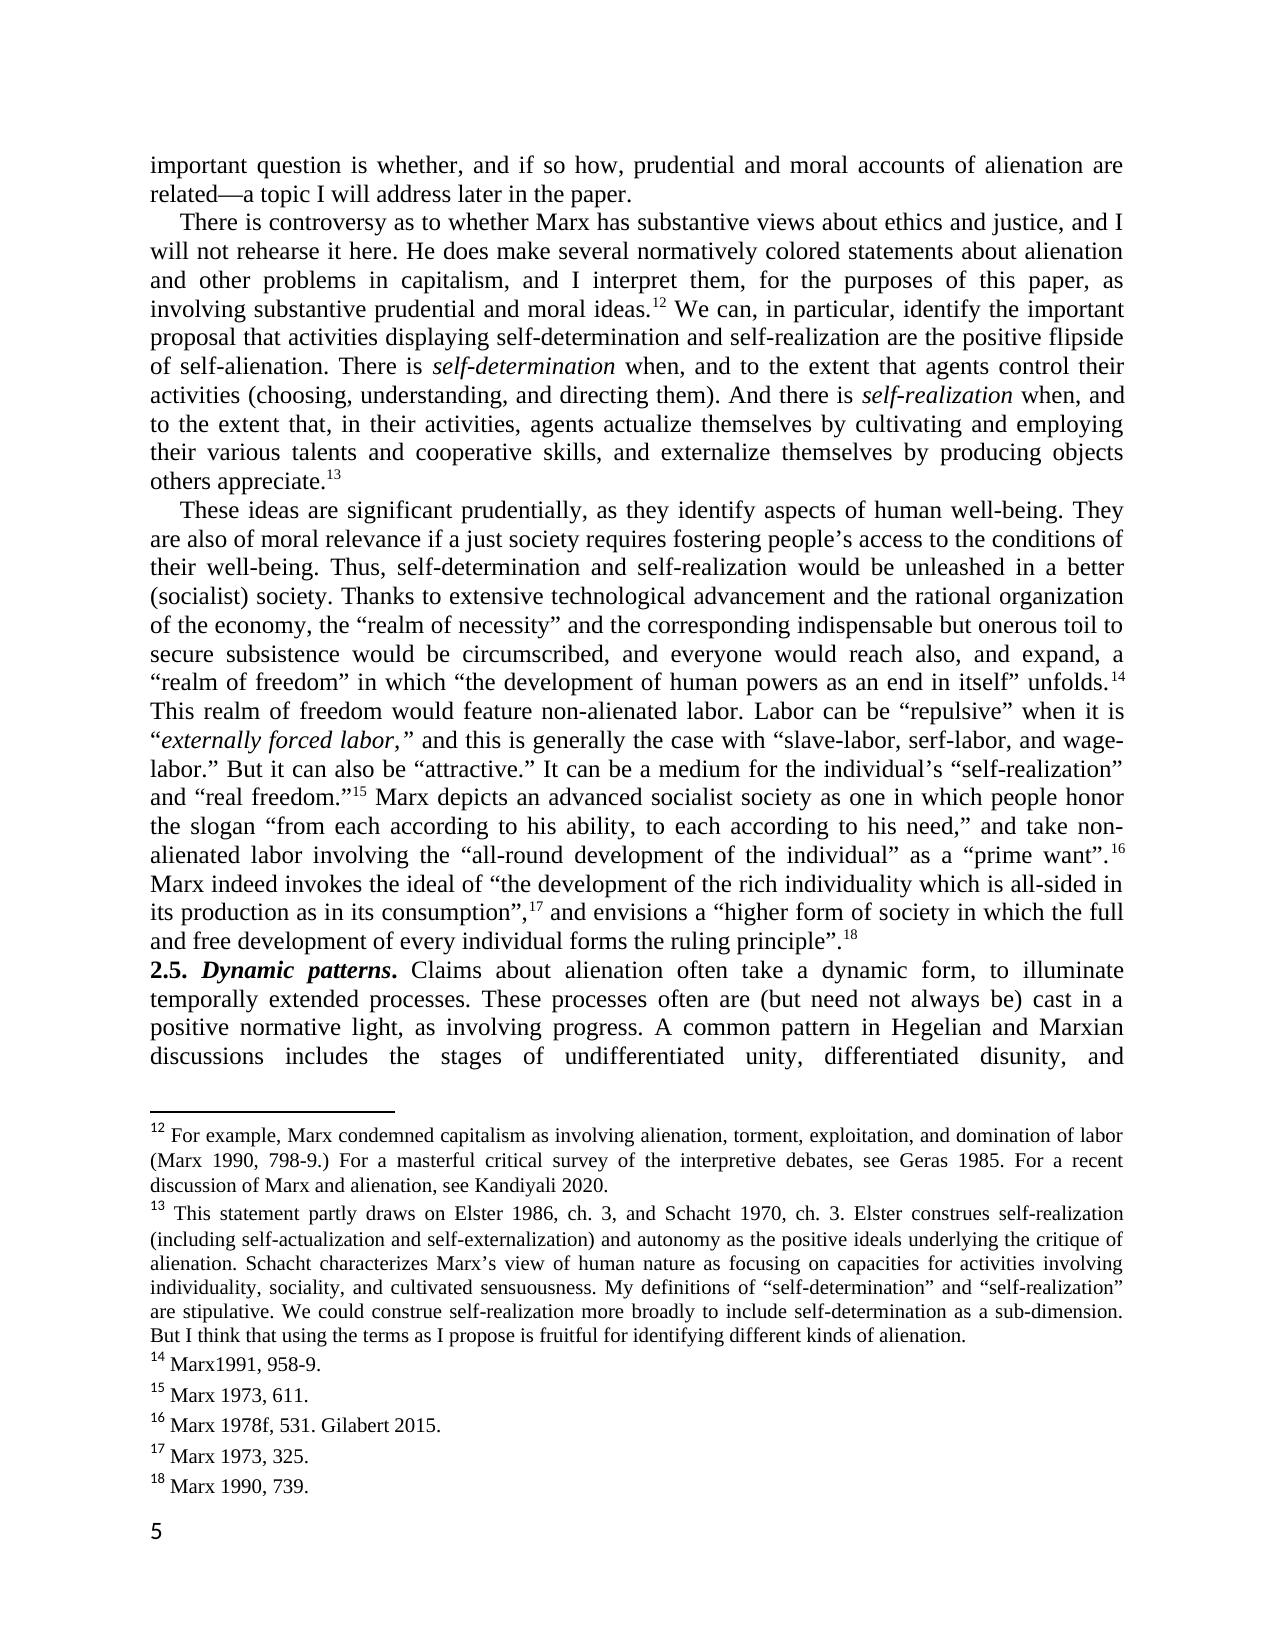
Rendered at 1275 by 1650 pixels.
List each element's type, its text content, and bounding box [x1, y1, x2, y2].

text 2.4. Prudential and moral variants of normative accounts. Normative accounts may be of at least two kinds: prudential and moral. Alienation may be criticized on prudential terms by saying that a lack of unity between S and O is a strike against S’s well-being. By contrast, moral criticisms say that the disunity involves wrongdoing, that S is treated by other agents (and perhaps even by S themselves) in ways that contravene duties which are morally justified. An important question is whether, and if so how, prudential and moral accounts of alienation are related—a topic I will address later in the paper. [150, 150, 1125, 207]
text There is controversy as to whether Marx has substantive views about ethics and justice, and I will not rehearse it here. He does make several normatively colored statements about alienation and other problems in capitalism, and I interpret them, for the purposes of this paper, as involving substantive prudential and moral ideas. We can, in particular, identify the important proposal that activities displaying self-determination and self-realization are the positive flipside of self-alienation. There is self-determination when, and to the extent that agents control their activities (choosing, understanding, and directing them). And there is self-realization when, and to the extent that, in their activities, agents actualize themselves by cultivating and employing their various talents and cooperative skills, and externalize themselves by producing objects others appreciate. [150, 207, 1125, 495]
text 2.5. Dynamic patterns. Claims about alienation often take a dynamic form, to illuminate temporally extended processes. These processes often are (but need not always be) cast in a positive normative light, as involving progress. A common pattern in Hegelian and Marxian discussions includes the stages of undifferentiated unity, differentiated disunity, and differentiated unity. Thus, for Marx, primitive communism displays communal relations, but a lack of development of each person’s individuality. Class-societies, and in particular capitalism, feature some assertion of individuality, but to the detriment of communal relationships. The developed communist society of the future would display both individuality and community. The second stage in this process includes individuals’ alienation from others (and from themselves as social beings), but it has a progressive significance in that it ushers into the emergence of personal differentiation, which is to be retained (and further developed) in the final, fully non-alienated stage. This final stage is not a mere return to the initial one, as in the initial stage individuals are alienated from their own personality, but a richer form of sociality that involves greater, and more harmonious development of both individuality and community. [150, 955, 1125, 1070]
text These ideas are significant prudentially, as they identify aspects of human well-being. They are also of moral relevance if a just society requires fostering people’s access to the conditions of their well-being. Thus, self-determination and self-realization would be unleashed in a better (socialist) society. Thanks to extensive technological advancement and the rational organization of the economy, the “realm of necessity” and the corresponding indispensable but onerous toil to secure subsistence would be circumscribed, and everyone would reach also, and expand, a “realm of freedom” in which “the development of human powers as an end in itself” unfolds. This realm of freedom would feature non-alienated labor. Labor can be “repulsive” when it is “externally forced labor,” and this is generally the case with “slave-labor, serf-labor, and wage-labor.” But it can also be “attractive.” It can be a medium for the individual’s “self-realization” and “real freedom.” Marx depicts an advanced socialist society as one in which people honor the slogan “from each according to his ability, to each according to his need,” and take non-alienated labor involving the “all-round development of the individual” as a “prime want”. Marx indeed invokes the ideal of “the development of the rich individuality which is all-sided in its production as in its consumption”, and envisions a “higher form of society in which the full and free development of every individual forms the ruling principle”. [150, 495, 1125, 955]
